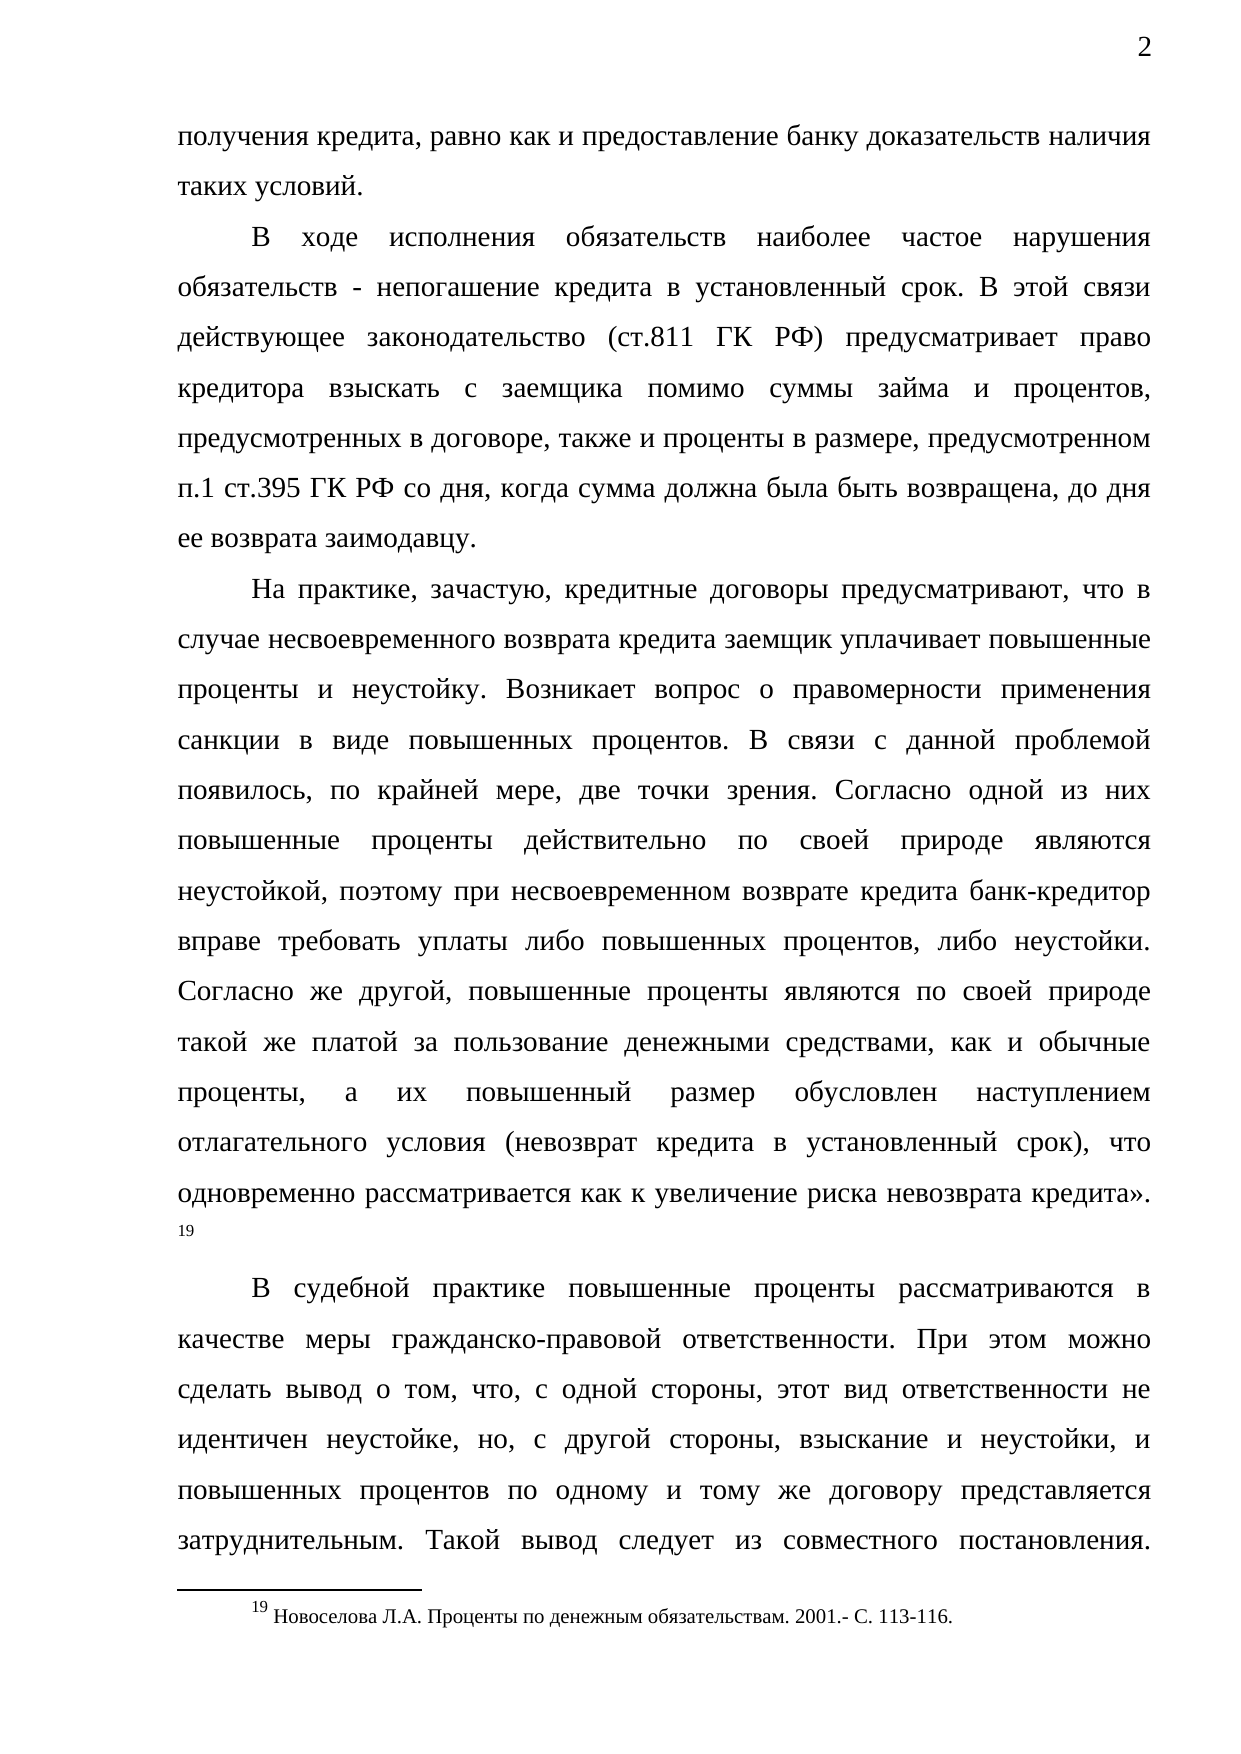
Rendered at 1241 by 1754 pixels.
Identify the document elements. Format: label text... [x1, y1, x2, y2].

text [177, 1271, 1152, 1556]
text На практике, зачастую, кредитные договоры предусматривают, что в случае несвоевременного возврата кредита заемщик уплачивает повышенные проценты и неустойку. Возникает вопрос о правомерности применения санкции в виде повышенных процентов. В связи с данной проблемой появилось, по крайней мере, две точки зрения. Согласно одной из них повышенные проценты действительно по своей природе являются неустойкой, поэтому при несвоевременном возврате кредита банк-кредитор вправе требовать уплаты либо повышенных процентов, либо неустойки. Согласно же другой, повышенные проценты являются по своей природе такой же платой за пользование денежными средствами, как и обычные проценты, а их повышенный размер обусловлен наступлением отлагательного условия (невозврат кредита в установленный срок), что одновременно рассматривается как к увеличение риска невозврата кредита». [177, 571, 1152, 1254]
text В ходе исполнения обязательств наиболее частое нарушения обязательств - непогашение кредита в установленный срок. В этой связи действующее законодательство (ст.811 ГК РФ) предусматривает право кредитора взыскать с заемщика помимо суммы займа и процентов, предусмотренных в договоре, также и проценты в размере, предусмотренном п.1 ст.395 ГК РФ со дня, когда сумма должна была быть возвращена, до дня ее возврата заимодавцу. [177, 219, 1152, 554]
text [177, 118, 1152, 202]
